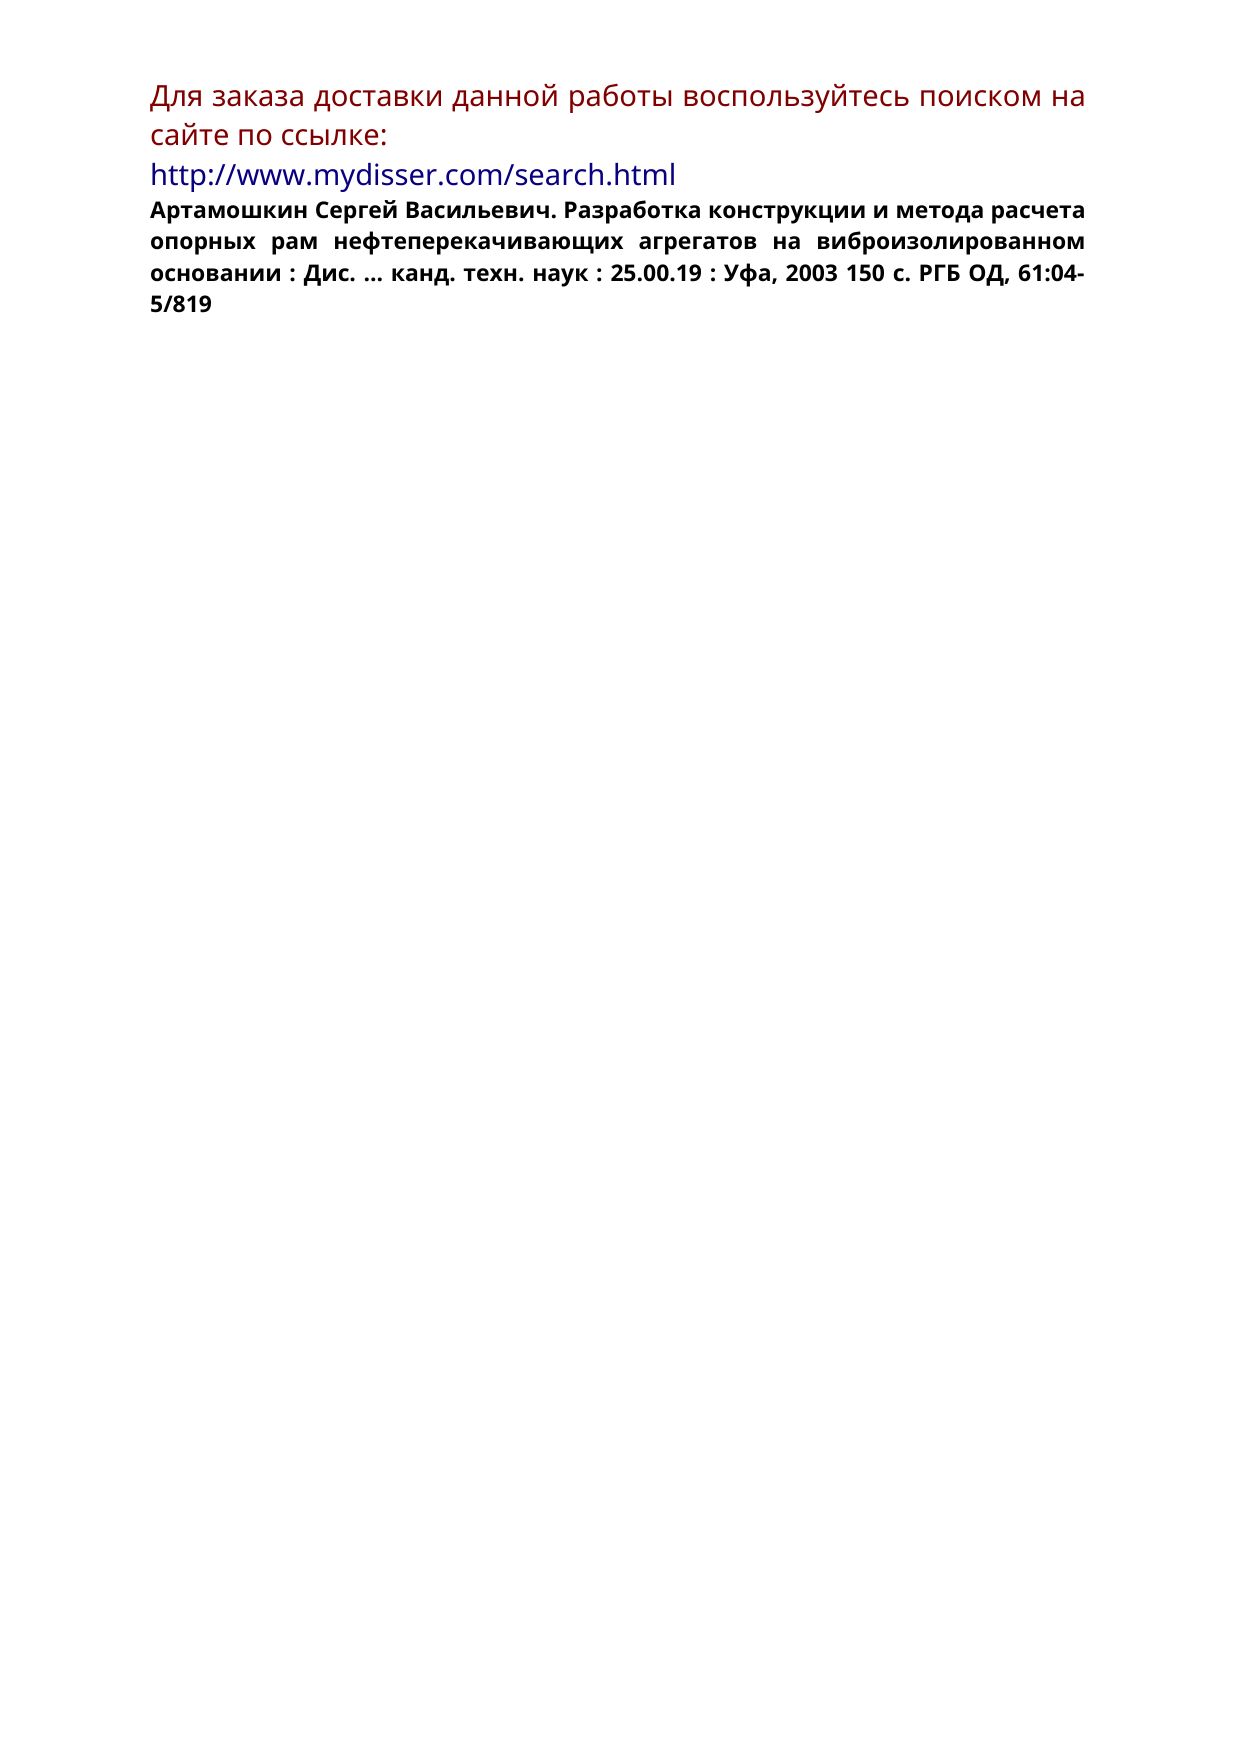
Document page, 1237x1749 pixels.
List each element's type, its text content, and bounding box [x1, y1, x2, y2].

text Артамошкин Сергей Васильевич. Разработка конструкции и метода расчета опорных рам нефтеперекачивающих агрегатов на виброизолированном основании : Дис. ... канд. техн. наук : 25.00.19 : Уфа, 2003 150 c. РГБ ОД, 61:04-5/819 [150, 194, 1086, 319]
